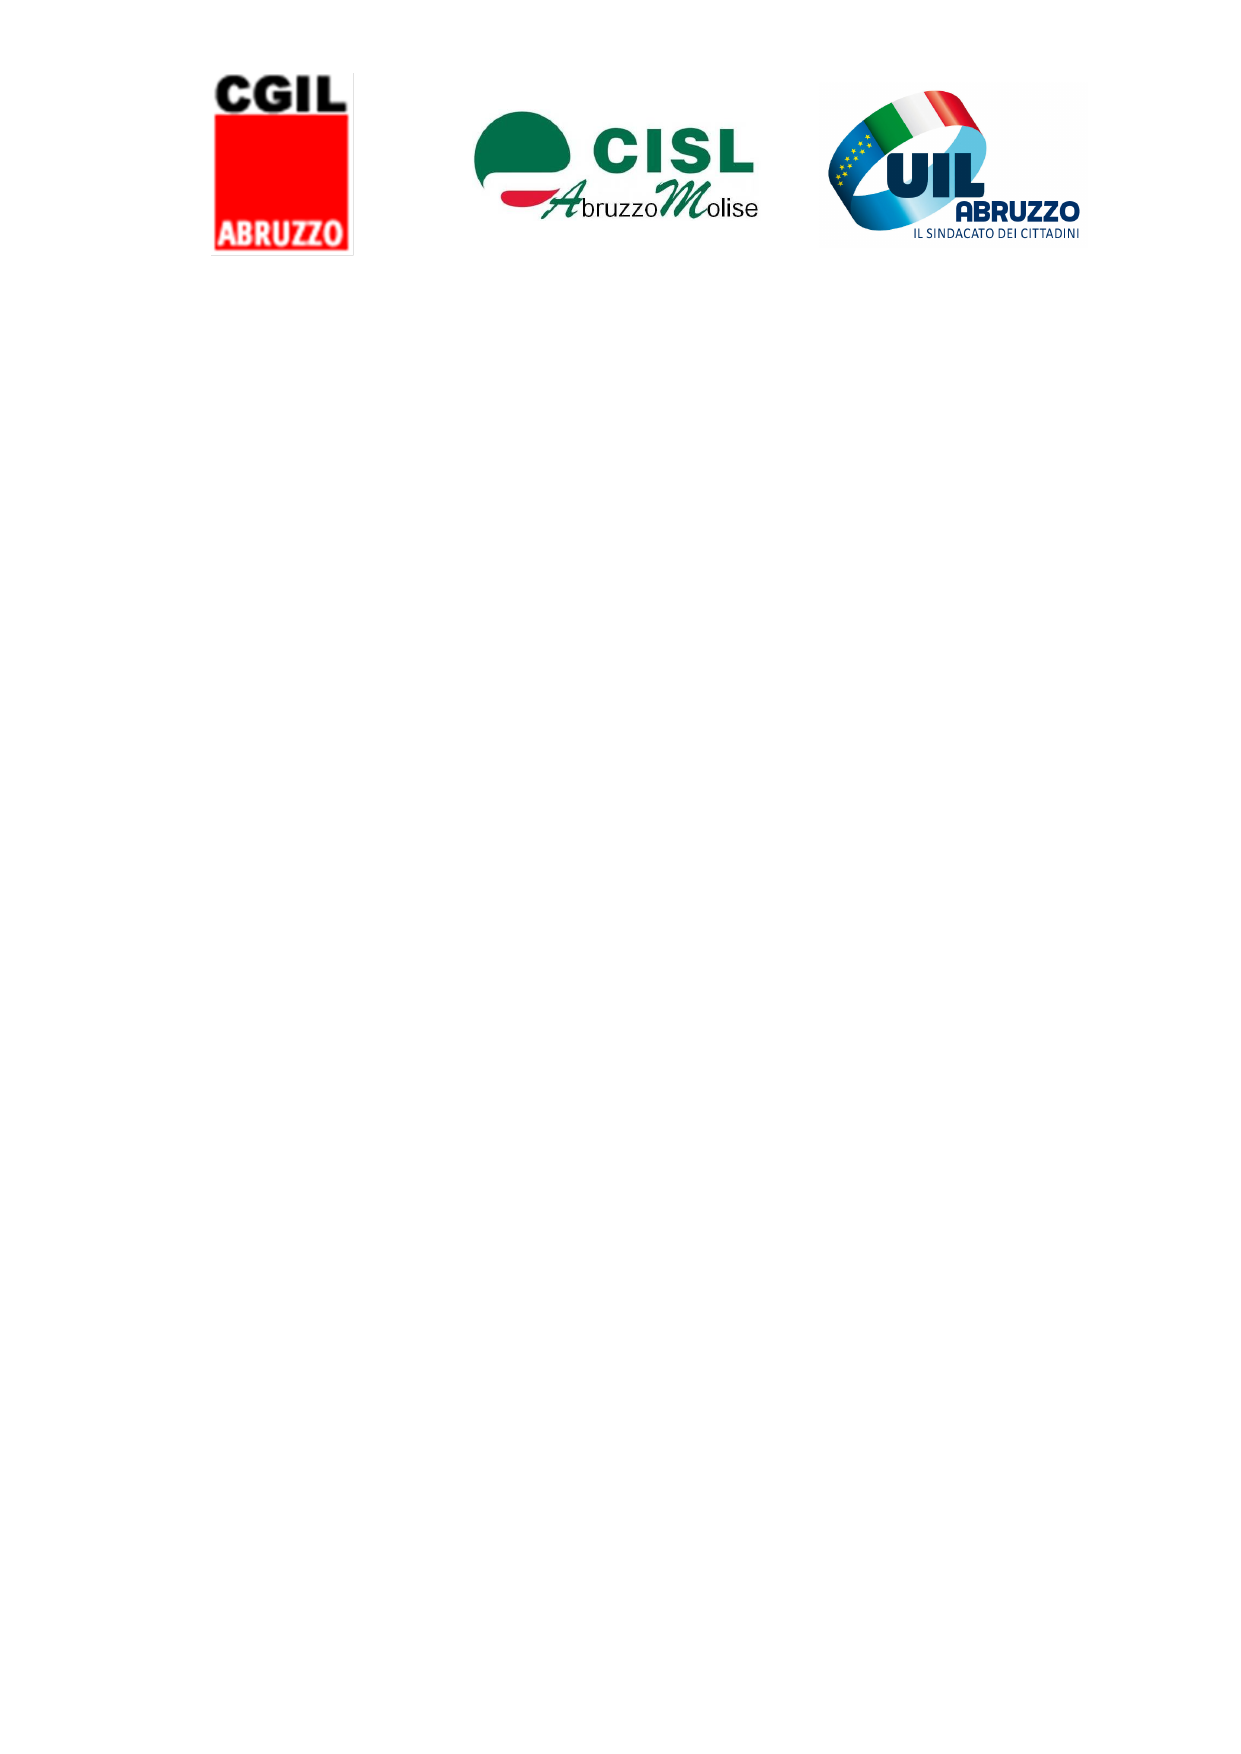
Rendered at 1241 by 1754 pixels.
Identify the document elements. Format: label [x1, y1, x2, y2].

picture [819, 82, 1089, 248]
picture [472, 109, 761, 221]
picture [211, 73, 355, 257]
